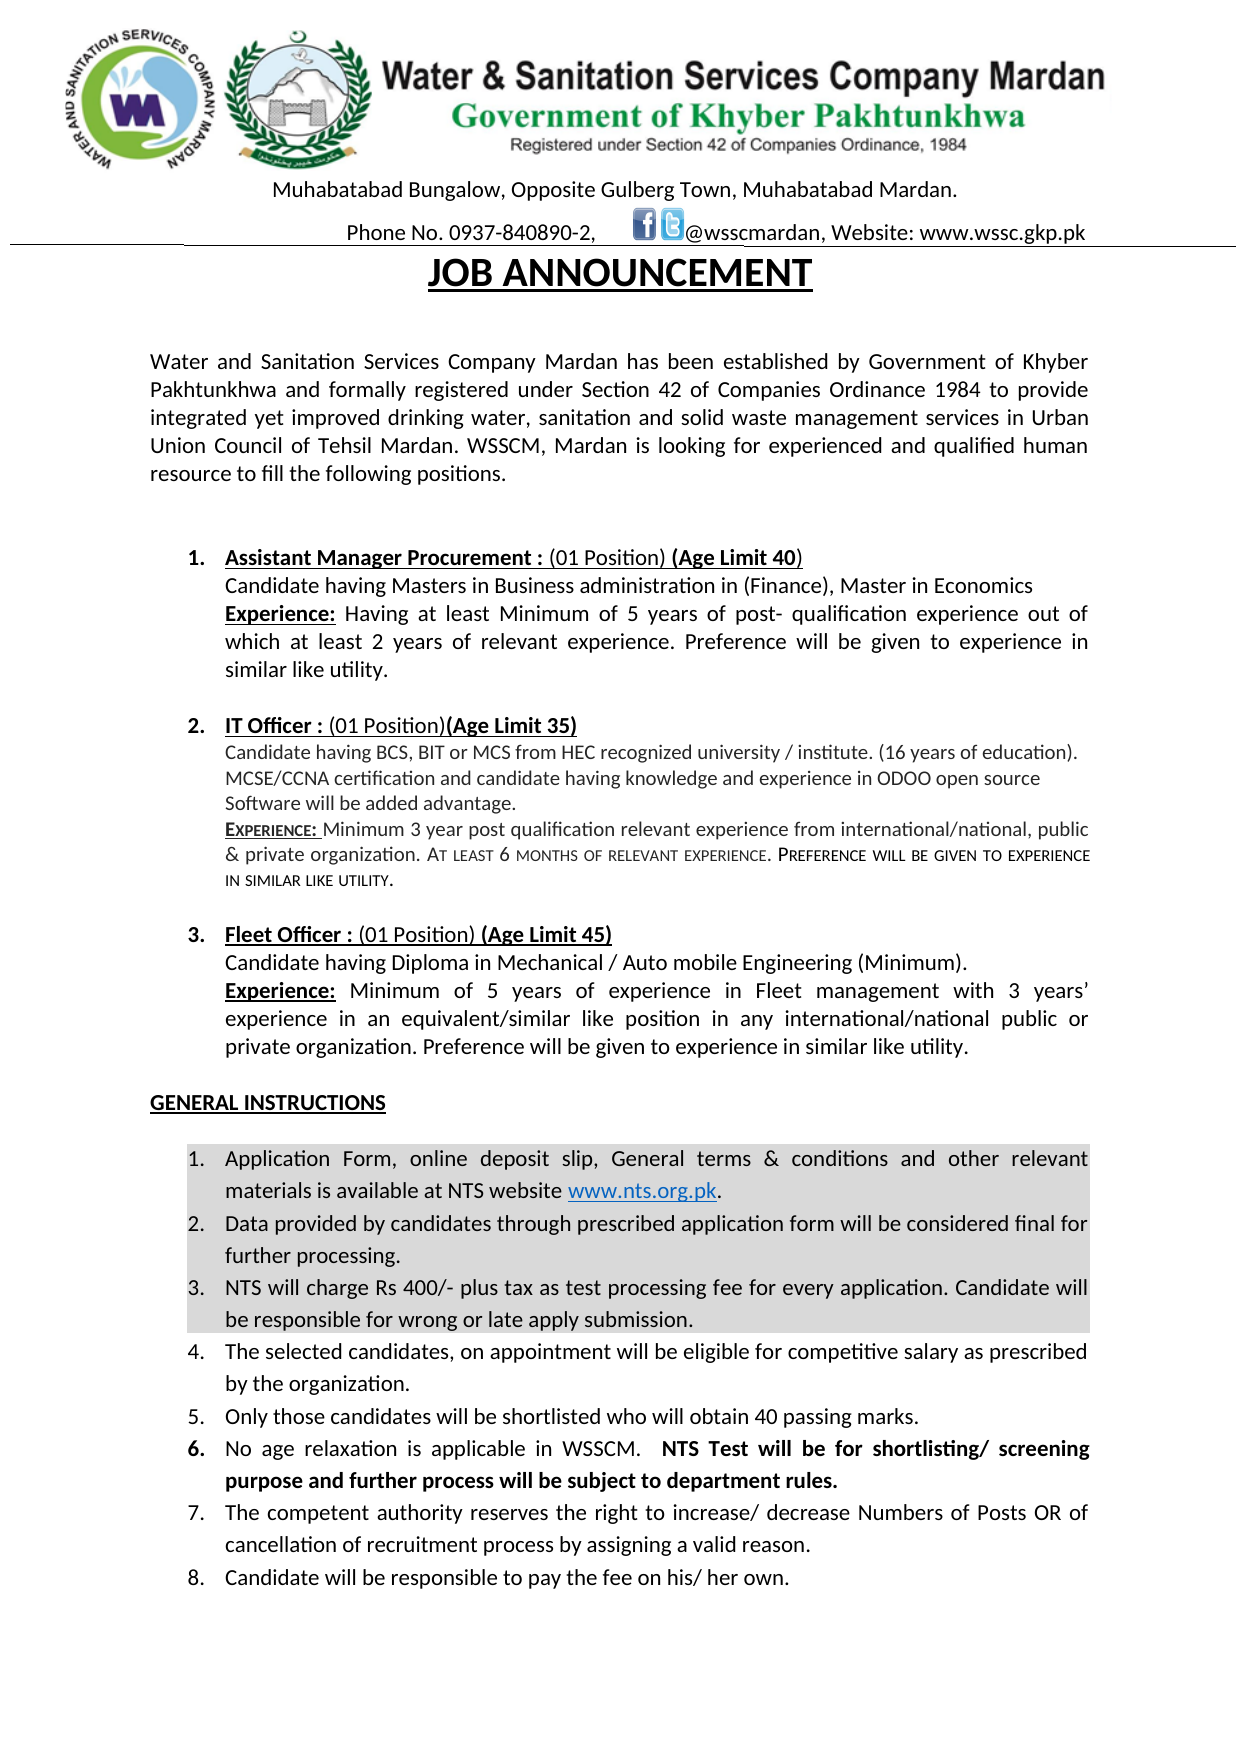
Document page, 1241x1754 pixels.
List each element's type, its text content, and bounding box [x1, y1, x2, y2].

list The selected candidates, on appointment will be eligible for competitive salary as prescribed by the organization. [187, 1337, 1090, 1398]
text Candidate having Masters in Business administration in (Finance), Master in Economics [225, 571, 1090, 599]
picture [632, 206, 685, 242]
text JOB ANNOUNCEMENT [150, 246, 1090, 296]
list Candidate will be responsible to pay the fee on his/ her own. [187, 1563, 1090, 1591]
text Candidate having Diploma in Mechanical / Auto mobile Engineering (Minimum). [225, 948, 1090, 976]
list Data provided by candidates through prescribed application form will be considered final for further processing. [187, 1209, 1090, 1269]
list Application Form, online deposit slip, General terms & conditions and other relevant materials is available at NTS website www.nts.org.pk. [187, 1144, 1090, 1204]
list NTS will charge Rs 400/- plus tax as test processing fee for every application. Candidate will be responsible for wrong or late apply submission. [187, 1273, 1090, 1333]
text Phone No. 0937-840890-2, @wsscmardan, Website: www.wssc.gkp.pk [141, 218, 1090, 246]
list IT Officer : (01 Position)(Age Limit 35) [187, 712, 1090, 739]
text Muhabatabad Bungalow, Opposite Gulberg Town, Muhabatabad Mardan. [141, 176, 1090, 204]
list No age relaxation is applicable in WSSCM. NTS Test will be for shortlisting/ screening purpose and further process will be subject to department rules. [187, 1434, 1090, 1494]
text Experience: Minimum 3 year post qualification relevant experience from international/national, public & private organization. At least 6 months of relevant experience. Preference will be given to experience in similar like utility. [225, 816, 1090, 892]
text Experience: Minimum of 5 years of experience in Fleet management with 3 years’ experience in an equivalent/similar like position in any international/national public or private organization. Preference will be given to experience in similar like utility. [225, 976, 1090, 1060]
list Assistant Manager Procurement : (01 Position) (Age Limit 40) [187, 543, 1090, 571]
text Experience: Having at least Minimum of 5 years of post- qualification experience out of which at least 2 years of relevant experience. Preference will be given to experience in similar like utility. [225, 599, 1090, 683]
text Candidate having BCS, BIT or MCS from HEC recognized university / institute. (16 years of education). MCSE/CCNA certification and candidate having knowledge and experience in ODOO open source Software will be added advantage. [225, 739, 1090, 816]
text GENERAL INSTRUCTIONS [150, 1088, 1090, 1116]
text Water and Sanitation Services Company Mardan has been established by Government of Khyber Pakhtunkhwa and formally registered under Section 42 of Companies Ordinance 1984 to provide integrated yet improved drinking water, sanitation and solid waste management services in Urban Union Council of Tehsil Mardan. WSSCM, Mardan is looking for experienced and qualified human resource to fill the following positions. [150, 347, 1090, 487]
list Only those candidates will be shortlisted who will obtain 40 passing marks. [187, 1402, 1090, 1430]
list Fleet Officer : (01 Position) (Age Limit 45) [187, 920, 1090, 948]
picture [65, 28, 1121, 176]
list The competent authority reserves the right to increase/ decrease Numbers of Posts OR of cancellation of recruitment process by assigning a valid reason. [187, 1498, 1090, 1558]
